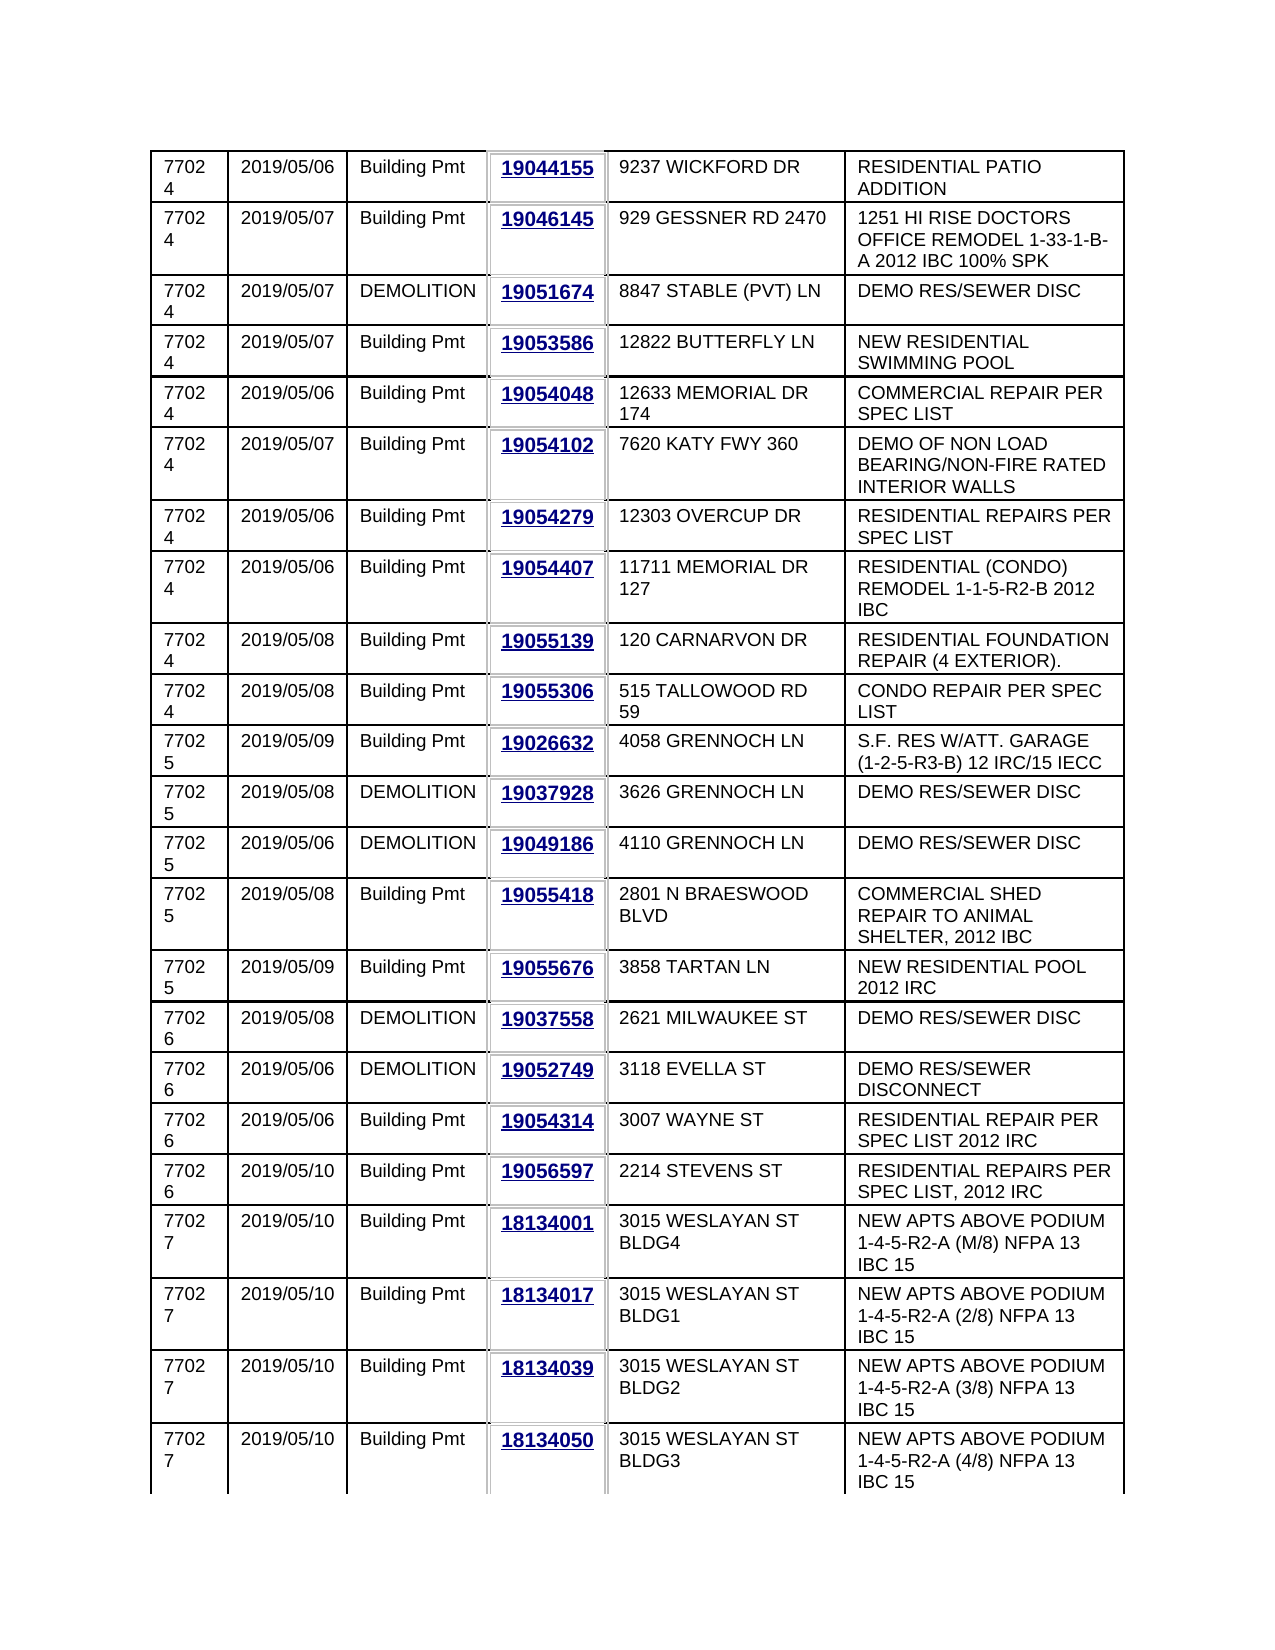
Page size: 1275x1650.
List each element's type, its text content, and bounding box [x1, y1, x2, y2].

table_cell 8847 STABLE (PVT) LN [609, 276, 844, 324]
table_cell DEMO RES/SEWER DISC [846, 276, 1123, 324]
table_cell Building Pmt [348, 675, 486, 724]
table_cell 77024 [152, 675, 227, 724]
table_cell 2019/05/08 [229, 675, 346, 724]
table_cell 2019/05/08 [229, 879, 346, 949]
table_cell 19037558 [491, 1005, 604, 1051]
table_cell 3015 WESLAYAN ST BLDG4 [609, 1206, 844, 1277]
table_cell 77024 [152, 552, 227, 622]
table_cell 77024 [152, 276, 227, 324]
table_cell RESIDENTIAL PATIO ADDITION [846, 152, 1123, 201]
table_cell 77024 [152, 501, 227, 550]
table_cell 2019/05/07 [229, 203, 346, 273]
table_cell RESIDENTIAL REPAIR PER SPEC LIST 2012 IRC [846, 1104, 1123, 1153]
table_cell 19053586 [491, 329, 604, 375]
table_cell S.F. RES W/ATT. GARAGE (1-2-5-R3-B) 12 IRC/15 IECC [846, 726, 1123, 775]
table_cell Building Pmt [348, 1279, 486, 1349]
table_cell 19056597 [491, 1158, 604, 1204]
table_cell 2621 MILWAUKEE ST [609, 1003, 844, 1051]
table_cell 19051674 [491, 278, 604, 324]
table_cell 19055418 [491, 882, 604, 949]
table_cell 77027 [152, 1279, 227, 1349]
table_cell 77026 [152, 1155, 227, 1204]
table_cell 2019/05/06 [229, 501, 346, 550]
table_cell NEW APTS ABOVE PODIUM 1-4-5-R2-A (3/8) NFPA 13 IBC 15 [846, 1351, 1123, 1422]
table_cell 19046145 [491, 206, 604, 273]
table_cell 19055139 [491, 627, 604, 673]
table_cell 4110 GRENNOCH LN [609, 828, 844, 877]
table_cell DEMOLITION [348, 1003, 486, 1051]
table_cell RESIDENTIAL FOUNDATION REPAIR (4 EXTERIOR). [846, 624, 1123, 673]
table_cell 2019/05/10 [229, 1424, 346, 1494]
table_cell 2019/05/06 [229, 152, 346, 201]
table_cell DEMO OF NON LOAD BEARING/NON-FIRE RATED INTERIOR WALLS [846, 428, 1123, 499]
table_cell Building Pmt [348, 152, 486, 201]
table_cell 19054102 [491, 431, 604, 499]
table_cell 18134017 [491, 1281, 604, 1349]
table_cell 2019/05/08 [229, 624, 346, 673]
table_cell 2019/05/07 [229, 326, 346, 375]
table_cell Building Pmt [348, 326, 486, 375]
table_cell 11711 MEMORIAL DR 127 [609, 552, 844, 622]
table_cell CONDO REPAIR PER SPEC LIST [846, 675, 1123, 724]
table_cell DEMOLITION [348, 777, 486, 826]
table_cell 19049186 [491, 831, 604, 877]
table_cell Building Pmt [348, 1351, 486, 1422]
table_cell 19026632 [491, 729, 604, 775]
table_cell 77025 [152, 951, 227, 1000]
table_cell DEMOLITION [348, 1053, 486, 1102]
table_cell 3858 TARTAN LN [609, 951, 844, 1000]
table_cell 2019/05/06 [229, 552, 346, 622]
table_cell 19055676 [491, 954, 604, 1000]
table_cell 2019/05/08 [229, 1003, 346, 1051]
table_cell DEMOLITION [348, 828, 486, 877]
table_cell 19054048 [491, 380, 604, 426]
table_cell 3626 GRENNOCH LN [609, 777, 844, 826]
table_cell NEW RESIDENTIAL SWIMMING POOL [846, 326, 1123, 375]
table_cell Building Pmt [348, 951, 486, 1000]
table_cell 2019/05/06 [229, 1053, 346, 1102]
table_cell NEW APTS ABOVE PODIUM 1-4-5-R2-A (M/8) NFPA 13 IBC 15 [846, 1206, 1123, 1277]
table_cell Building Pmt [348, 1206, 486, 1277]
table_cell Building Pmt [348, 428, 486, 499]
table_cell NEW APTS ABOVE PODIUM 1-4-5-R2-A (2/8) NFPA 13 IBC 15 [846, 1279, 1123, 1349]
table_cell 2019/05/10 [229, 1351, 346, 1422]
table_cell 3118 EVELLA ST [609, 1053, 844, 1102]
table_cell 2019/05/06 [229, 378, 346, 426]
table_cell DEMOLITION [348, 276, 486, 324]
table_cell Building Pmt [348, 726, 486, 775]
table_cell 2801 N BRAESWOOD BLVD [609, 879, 844, 949]
table_cell 19055306 [491, 678, 604, 724]
table_cell 77024 [152, 428, 227, 499]
table_cell 515 TALLOWOOD RD 59 [609, 675, 844, 724]
table_cell Building Pmt [348, 879, 486, 949]
table_cell DEMO RES/SEWER DISC [846, 777, 1123, 826]
table_cell RESIDENTIAL REPAIRS PER SPEC LIST [846, 501, 1123, 550]
table_cell DEMO RES/SEWER DISC [846, 1003, 1123, 1051]
table_cell 120 CARNARVON DR [609, 624, 844, 673]
table_cell 2019/05/09 [229, 951, 346, 1000]
table_cell 2019/05/07 [229, 428, 346, 499]
table_cell 12822 BUTTERFLY LN [609, 326, 844, 375]
table_cell 77025 [152, 777, 227, 826]
table_cell 19054279 [491, 503, 604, 550]
table_cell 77027 [152, 1206, 227, 1277]
table_cell RESIDENTIAL REPAIRS PER SPEC LIST, 2012 IRC [846, 1155, 1123, 1204]
table_cell Building Pmt [348, 552, 486, 622]
table_cell 77026 [152, 1003, 227, 1051]
table_cell 12303 OVERCUP DR [609, 501, 844, 550]
table_cell DEMO RES/SEWER DISCONNECT [846, 1053, 1123, 1102]
table_cell 77026 [152, 1053, 227, 1102]
table_cell 2019/05/09 [229, 726, 346, 775]
table_cell 77024 [152, 624, 227, 673]
table_cell 929 GESSNER RD 2470 [609, 203, 844, 273]
table_cell 77024 [152, 326, 227, 375]
table_cell 3007 WAYNE ST [609, 1104, 844, 1153]
table_cell 77025 [152, 726, 227, 775]
table_cell 2019/05/06 [229, 828, 346, 877]
table_cell Building Pmt [348, 624, 486, 673]
table_cell 18134001 [491, 1209, 604, 1277]
table_cell 2019/05/07 [229, 276, 346, 324]
table_cell COMMERCIAL REPAIR PER SPEC LIST [846, 378, 1123, 426]
table_cell COMMERCIAL SHED REPAIR TO ANIMAL SHELTER, 2012 IBC [846, 879, 1123, 949]
table_cell 77027 [152, 1424, 227, 1494]
table_cell 3015 WESLAYAN ST BLDG2 [609, 1351, 844, 1422]
table_cell 77024 [152, 378, 227, 426]
table_cell 19054314 [491, 1107, 604, 1153]
table_cell 77024 [152, 203, 227, 273]
table_cell Building Pmt [348, 1104, 486, 1153]
table_cell 19054407 [491, 555, 604, 622]
table_cell 77025 [152, 879, 227, 949]
table_cell Building Pmt [348, 203, 486, 273]
table_cell NEW RESIDENTIAL POOL 2012 IRC [846, 951, 1123, 1000]
table_cell 18134050 [491, 1426, 604, 1494]
table_cell 7620 KATY FWY 360 [609, 428, 844, 499]
table_cell 19044155 [491, 155, 604, 201]
table_cell 2019/05/10 [229, 1279, 346, 1349]
table_cell 77024 [152, 152, 227, 201]
table_cell 77026 [152, 1104, 227, 1153]
table_cell 12633 MEMORIAL DR 174 [609, 378, 844, 426]
table_cell 3015 WESLAYAN ST BLDG1 [609, 1279, 844, 1349]
table_cell 2019/05/10 [229, 1206, 346, 1277]
table_cell 2214 STEVENS ST [609, 1155, 844, 1204]
table_cell 19052749 [491, 1056, 604, 1102]
table_cell 2019/05/10 [229, 1155, 346, 1204]
table_cell Building Pmt [348, 378, 486, 426]
table_cell 9237 WICKFORD DR [609, 152, 844, 201]
table_cell 2019/05/06 [229, 1104, 346, 1153]
table_cell Building Pmt [348, 501, 486, 550]
table_cell Building Pmt [348, 1424, 486, 1494]
table_cell RESIDENTIAL (CONDO) REMODEL 1-1-5-R2-B 2012 IBC [846, 552, 1123, 622]
table_cell 19037928 [491, 780, 604, 826]
table_cell 77025 [152, 828, 227, 877]
table_cell DEMO RES/SEWER DISC [846, 828, 1123, 877]
table_cell 1251 HI RISE DOCTORS OFFICE REMODEL 1-33-1-B-A 2012 IBC 100% SPK [846, 203, 1123, 273]
table_cell Building Pmt [348, 1155, 486, 1204]
table_cell 3015 WESLAYAN ST BLDG3 [609, 1424, 844, 1494]
table_cell 18134039 [491, 1354, 604, 1422]
table_cell 2019/05/08 [229, 777, 346, 826]
table_cell NEW APTS ABOVE PODIUM 1-4-5-R2-A (4/8) NFPA 13 IBC 15 [846, 1424, 1123, 1494]
table_cell 4058 GRENNOCH LN [609, 726, 844, 775]
table_cell 77027 [152, 1351, 227, 1422]
